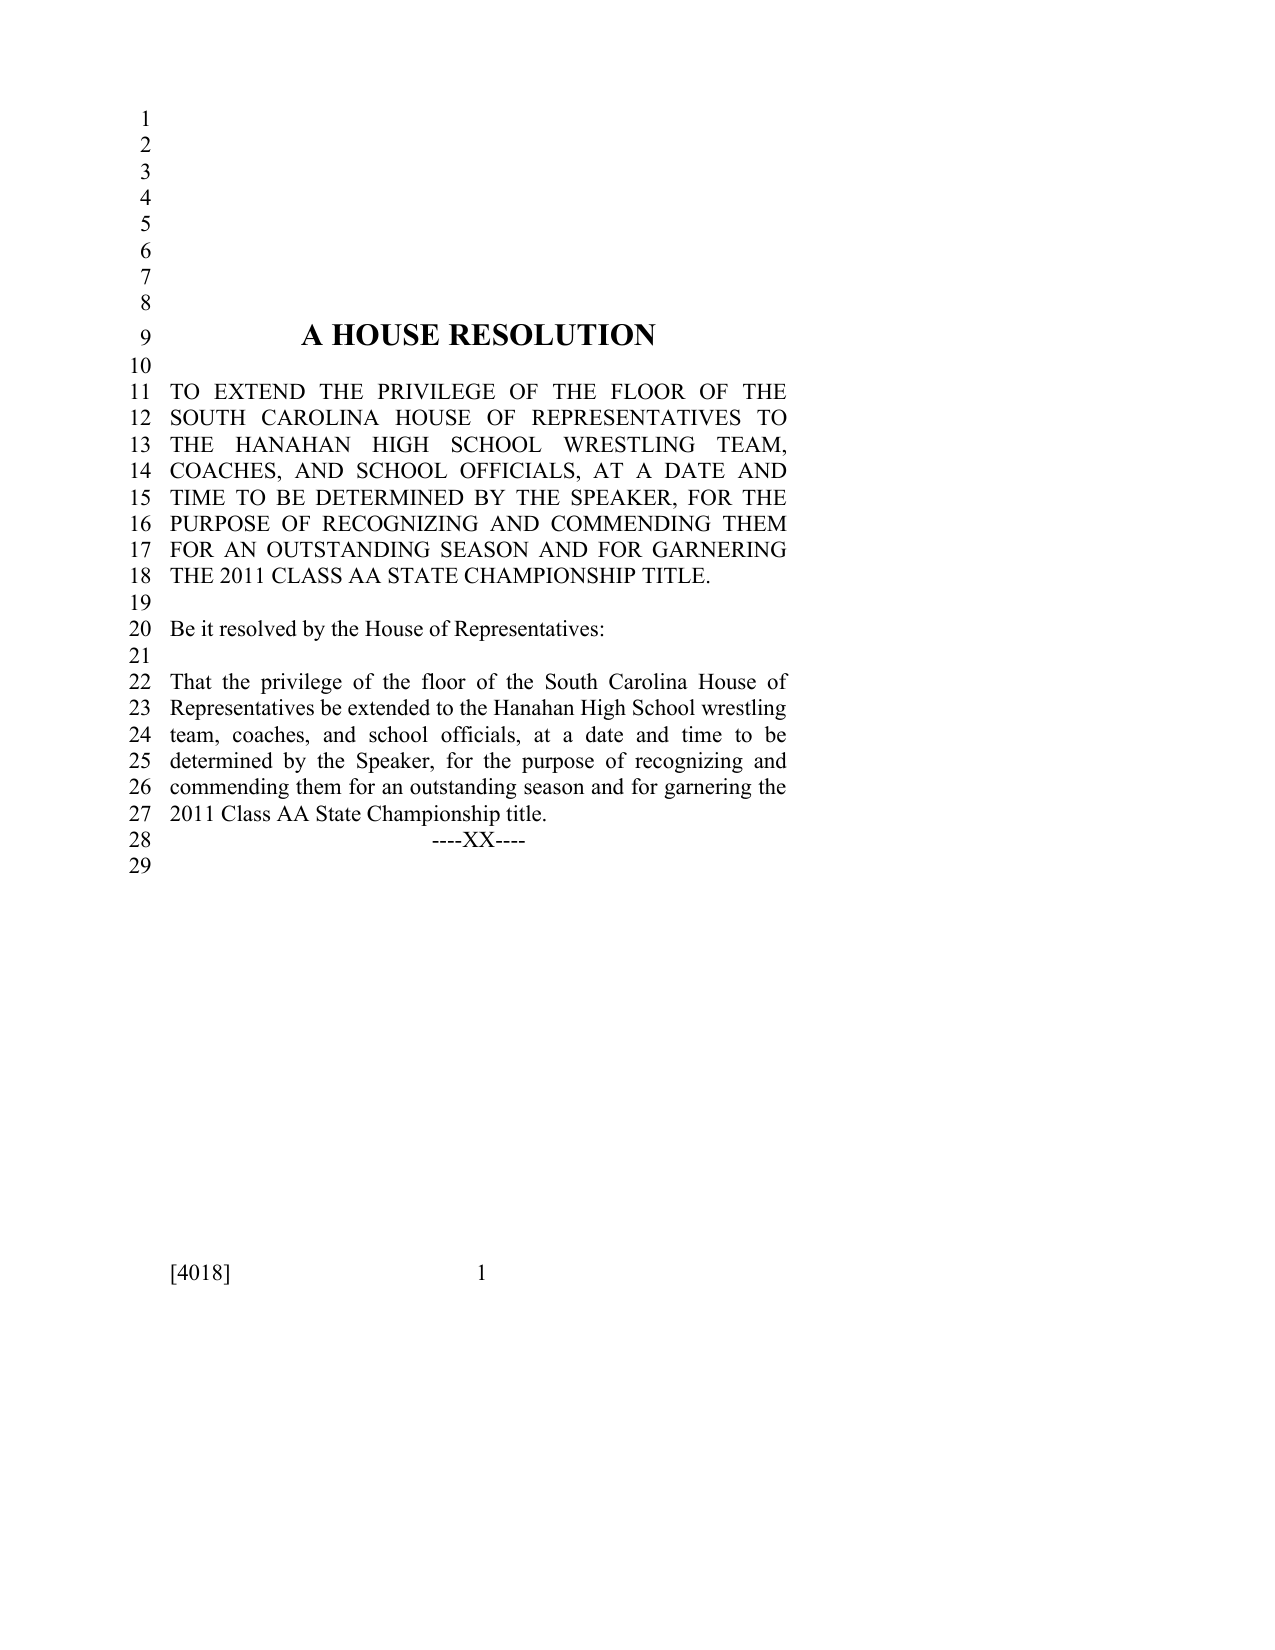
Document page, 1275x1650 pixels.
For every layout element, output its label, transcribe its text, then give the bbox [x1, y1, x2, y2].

text That the privilege of the floor of the South Carolina House of Representatives be extended to the Hanahan High School wrestling team, coaches, and school officials, at a date and time to be determined by the Speaker, for the purpose of recognizing and commending them for an outstanding season and for garnering the 2011 Class AA State Championship title. [169, 668, 787, 826]
text A HOUSE RESOLUTION [169, 316, 787, 352]
text ----XX---- [169, 826, 787, 852]
text Be it resolved by the House of Representatives: [169, 615, 787, 642]
text TO EXTEND THE PRIVILEGE OF THE FLOOR OF THE SOUTH CAROLINA HOUSE OF REPRESENTATIVES TO THE HANAHAN HIGH SCHOOL WRESTLING TEAM, COACHES, AND SCHOOL OFFICIALS, AT A DATE AND TIME TO BE DETERMINED BY THE SPEAKER, FOR THE PURPOSE OF RECOGNIZING AND COMMENDING THEM FOR AN OUTSTANDING SEASON AND FOR GARNERING THE 2011 CLASS AA STATE CHAMPIONSHIP TITLE. [169, 378, 787, 589]
